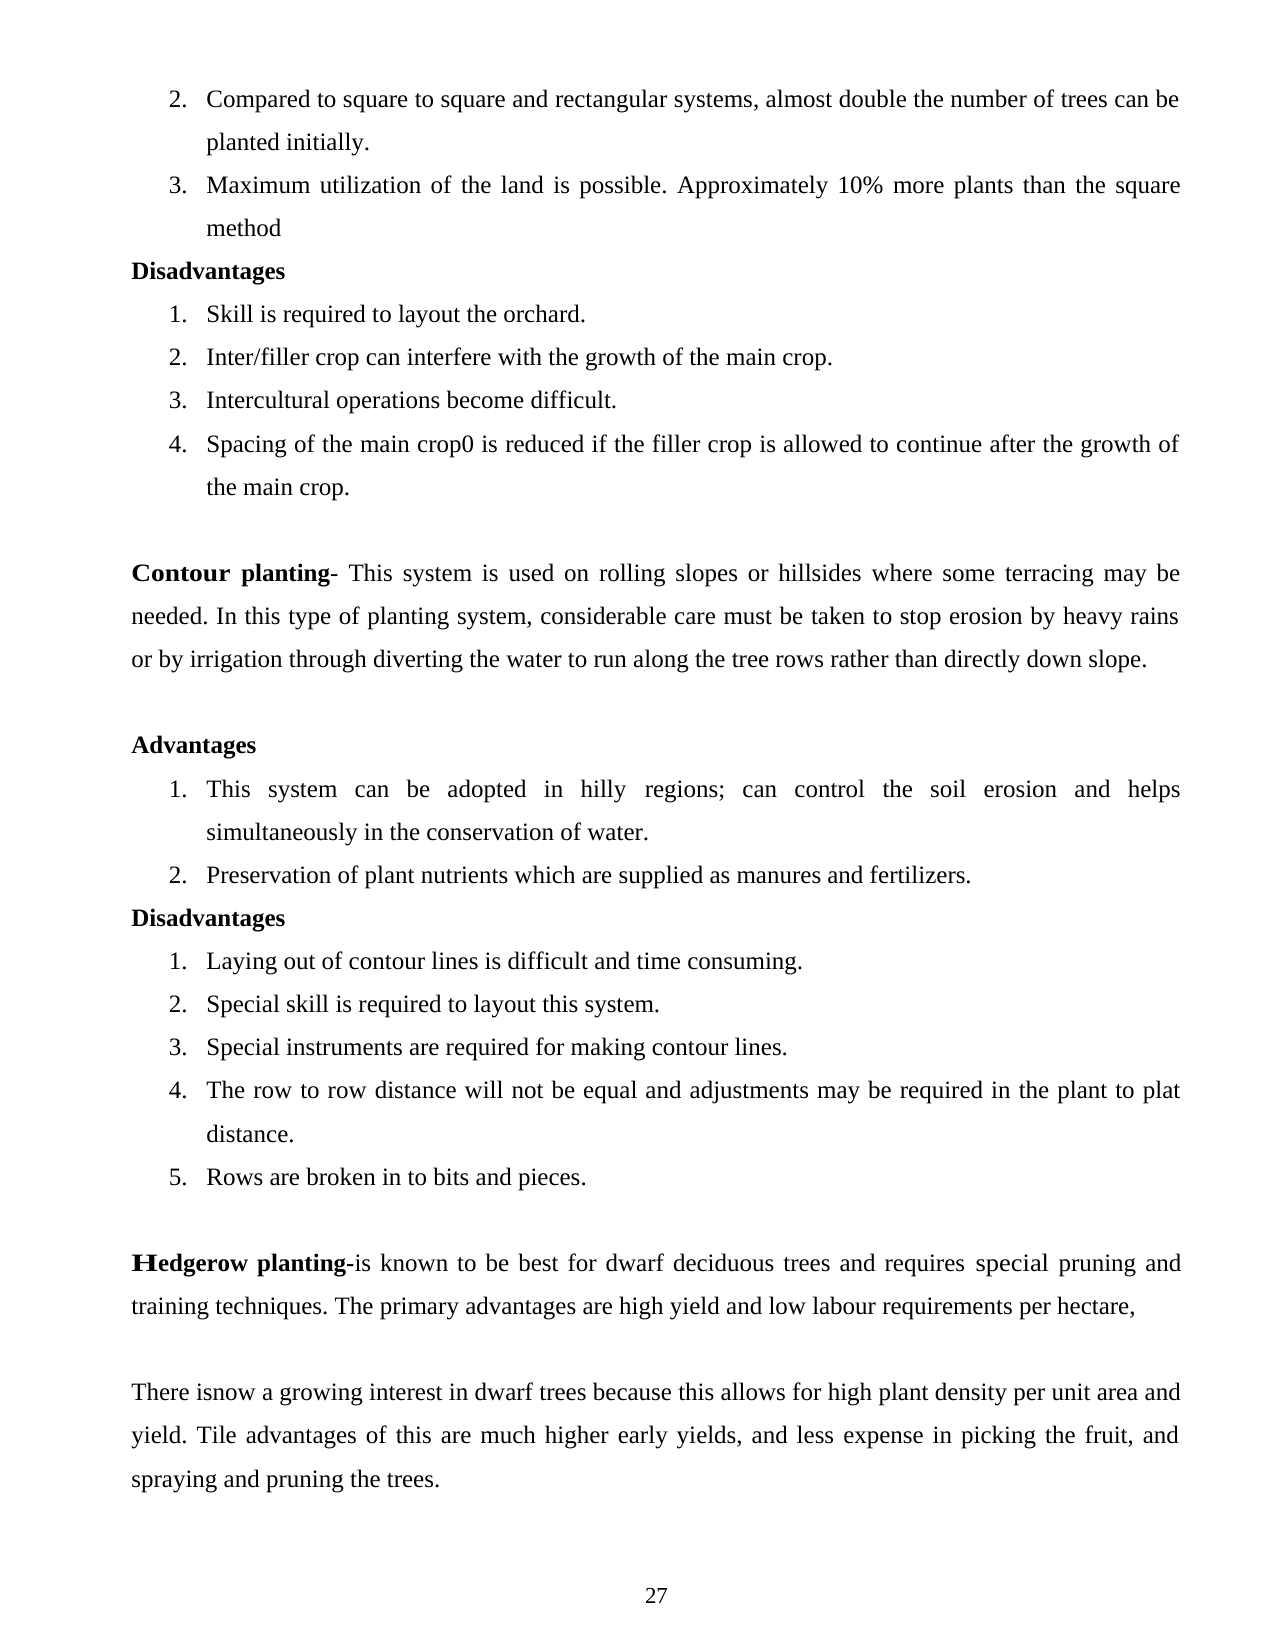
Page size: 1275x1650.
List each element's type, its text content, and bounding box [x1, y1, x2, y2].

list Laying out of contour lines is difficult and time consuming. [169, 946, 1181, 975]
text There isnow a growing interest in dwarf trees because this allows for high plant density per unit area and yield. Tile advantages of this are much higher early yields, and less expense in picking the fruit, and spraying and pruning the trees. [131, 1377, 1181, 1492]
list Special instruments are required for making contour lines. [169, 1032, 1181, 1061]
list Spacing of the main crop0 is reduced if the filler crop is allowed to continue after the growth of the main crop. [169, 429, 1181, 501]
list This system can be adopted in hilly regions; can control the soil erosion and helps simultaneously in the conservation of water. [169, 774, 1181, 846]
list Rows are broken in to bits and pieces. [169, 1162, 1181, 1191]
list Special skill is required to layout this system. [169, 989, 1181, 1018]
list Skill is required to layout the orchard. [169, 299, 1181, 328]
text Hedgerow planting-is known to be best for dwarf deciduous trees and requires special pruning and training techniques. The primary advantages are high yield and low labour requirements per hectare, [131, 1248, 1181, 1320]
text Contour planting- This system is used on rolling slopes or hillsides where some terracing may be needed. In this type of planting system, considerable care must be taken to stop erosion by heavy rains or by irrigation through diverting the water to run along the tree rows rather than directly down slope. [131, 558, 1181, 673]
list Compared to square to square and rectangular systems, almost double the number of trees can be planted initially. [169, 84, 1181, 156]
list Intercultural operations become difficult. [169, 386, 1181, 414]
list Maximum utilization of the land is possible. Approximately 10% more plants than the square method [169, 170, 1181, 242]
text Disadvantages [131, 903, 1181, 932]
list Inter/filler crop can interfere with the growth of the main crop. [169, 342, 1181, 371]
list The row to row distance will not be equal and adjustments may be required in the plant to plat distance. [169, 1076, 1181, 1147]
text Advantages [131, 731, 1181, 759]
text Disadvantages [131, 256, 1181, 285]
list Preservation of plant nutrients which are supplied as manures and fertilizers. [169, 860, 1181, 889]
